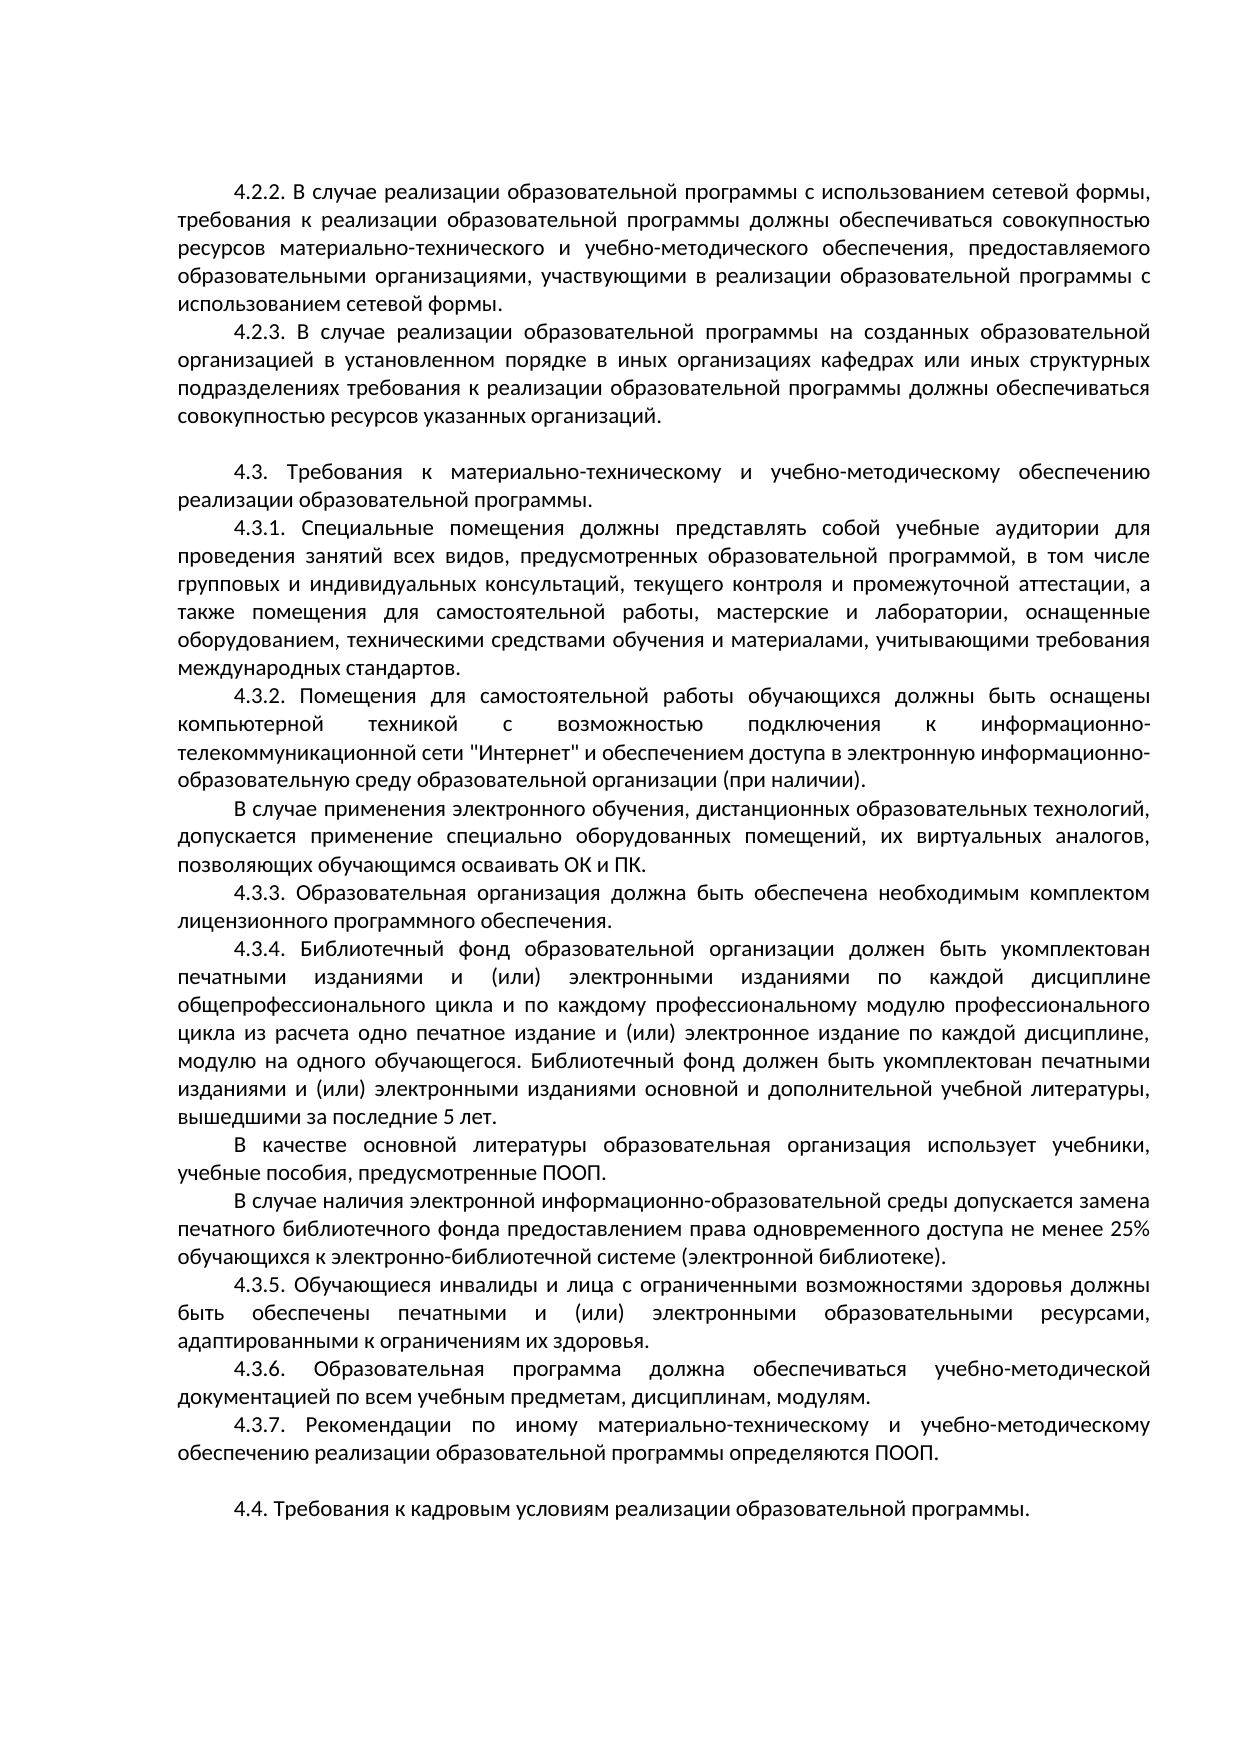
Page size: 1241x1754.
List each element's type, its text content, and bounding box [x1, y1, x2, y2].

text 4.3.4. Библиотечный фонд образовательной организации должен быть укомплектован печатными изданиями и (или) электронными изданиями по каждой дисциплине общепрофессионального цикла и по каждому профессиональному модулю профессионального цикла из расчета одно печатное издание и (или) электронное издание по каждой дисциплине, модулю на одного обучающегося. Библиотечный фонд должен быть укомплектован печатными изданиями и (или) электронными изданиями основной и дополнительной учебной литературы, вышедшими за последние 5 лет. [177, 934, 1152, 1130]
text В качестве основной литературы образовательная организация использует учебники, учебные пособия, предусмотренные ПООП. [177, 1130, 1152, 1186]
text 4.2.3. В случае реализации образовательной программы на созданных образовательной организацией в установленном порядке в иных организациях кафедрах или иных структурных подразделениях требования к реализации образовательной программы должны обеспечиваться совокупностью ресурсов указанных организаций. [177, 317, 1152, 429]
text В случае применения электронного обучения, дистанционных образовательных технологий, допускается применение специально оборудованных помещений, их виртуальных аналогов, позволяющих обучающимся осваивать ОК и ПК. [177, 794, 1152, 878]
text В случае наличия электронной информационно-образовательной среды допускается замена печатного библиотечного фонда предоставлением права одновременного доступа не менее 25% обучающихся к электронно-библиотечной системе (электронной библиотеке). [177, 1186, 1152, 1270]
text 4.3.2. Помещения для самостоятельной работы обучающихся должны быть оснащены компьютерной техникой с возможностью подключения к информационно-телекоммуникационной сети "Интернет" и обеспечением доступа в электронную информационно-образовательную среду образовательной организации (при наличии). [177, 682, 1152, 794]
text 4.3.1. Специальные помещения должны представлять собой учебные аудитории для проведения занятий всех видов, предусмотренных образовательной программой, в том числе групповых и индивидуальных консультаций, текущего контроля и промежуточной аттестации, а также помещения для самостоятельной работы, мастерские и лаборатории, оснащенные оборудованием, техническими средствами обучения и материалами, учитывающими требования международных стандартов. [177, 513, 1152, 682]
text 4.2.2. В случае реализации образовательной программы с использованием сетевой формы, требования к реализации образовательной программы должны обеспечиваться совокупностью ресурсов материально-технического и учебно-методического обеспечения, предоставляемого образовательными организациями, участвующими в реализации образовательной программы с использованием сетевой формы. [177, 177, 1152, 317]
text 4.3.6. Образовательная программа должна обеспечиваться учебно-методической документацией по всем учебным предметам, дисциплинам, модулям. [177, 1354, 1152, 1410]
text 4.4. Требования к кадровым условиям реализации образовательной программы. [177, 1494, 1152, 1522]
text 4.3.7. Рекомендации по иному материально-техническому и учебно-методическому обеспечению реализации образовательной программы определяются ПООП. [177, 1410, 1152, 1466]
text 4.3. Требования к материально-техническому и учебно-методическому обеспечению реализации образовательной программы. [177, 457, 1152, 513]
text 4.3.3. Образовательная организация должна быть обеспечена необходимым комплектом лицензионного программного обеспечения. [177, 878, 1152, 934]
text 4.3.5. Обучающиеся инвалиды и лица с ограниченными возможностями здоровья должны быть обеспечены печатными и (или) электронными образовательными ресурсами, адаптированными к ограничениям их здоровья. [177, 1270, 1152, 1354]
